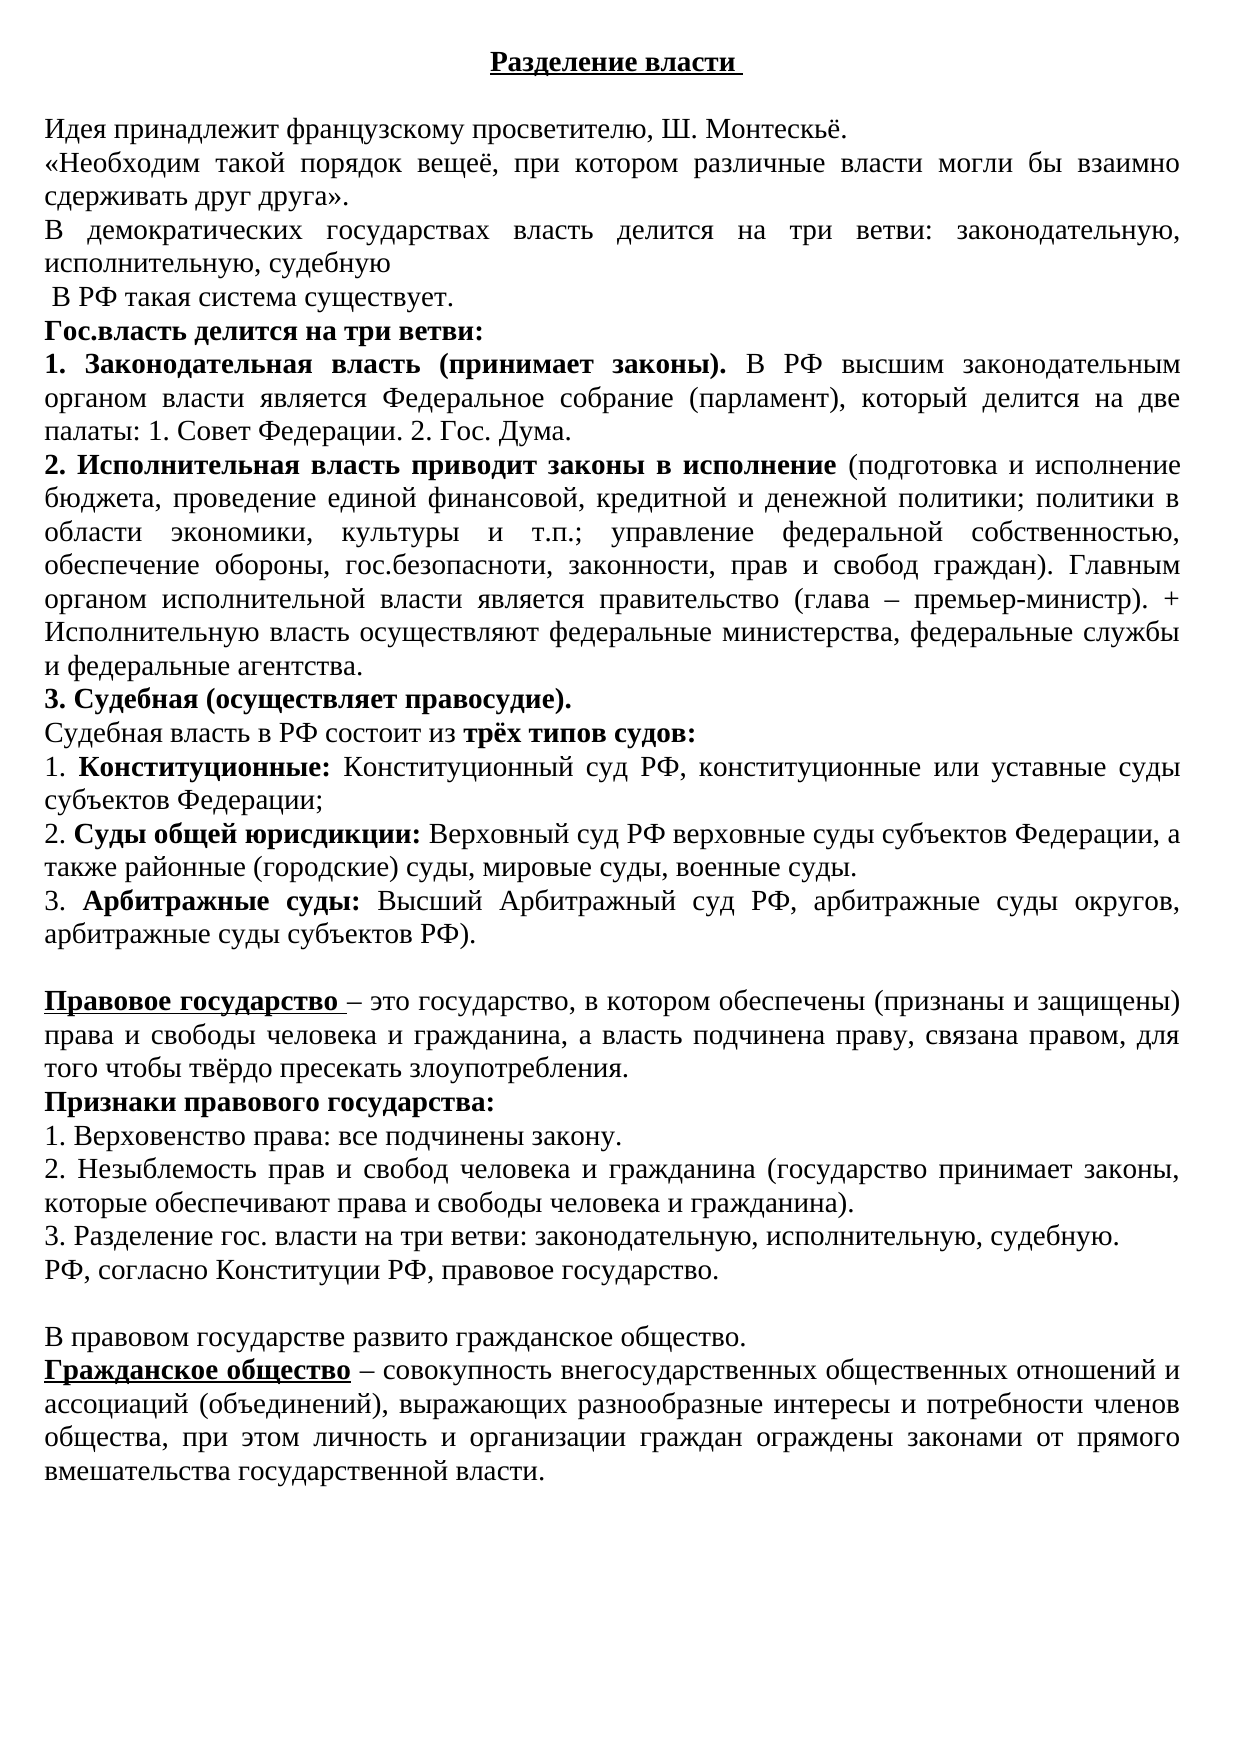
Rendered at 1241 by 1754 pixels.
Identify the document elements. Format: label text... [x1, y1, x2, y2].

text «Необходим такой порядок вещеё, при котором различные власти могли бы взаимно сдерживать друг друга». [44, 145, 1181, 212]
text 1. Конституционные: Конституционный суд РФ, конституционные или уставные суды субъектов Федерации; [44, 749, 1181, 816]
text Признаки правового государства: [44, 1084, 1181, 1118]
text 1. Законодательная власть (принимает законы). В РФ высшим законодательным органом власти является Федеральное собрание (парламент), который делится на две палаты: 1. Совет Федерации. 2. Гос. Дума. [44, 346, 1181, 447]
text 2. Исполнительная власть приводит законы в исполнение (подготовка и исполнение бюджета, проведение единой финансовой, кредитной и денежной политики; политики в области экономики, культуры и т.п.; управление федеральной собственностью, обеспечение обороны, гос.безопасноти, законности, прав и свобод граждан). Главным органом исполнительной власти является правительство (глава – премьер-министр). + Исполнительную власть осуществляют федеральные министерства, федеральные службы и федеральные агентства. [44, 447, 1181, 682]
text 3. Арбитражные суды: Высший Арбитражный суд РФ, арбитражные суды округов, арбитражные суды субъектов РФ). [44, 883, 1181, 950]
text Правовое государство – это государство, в котором обеспечены (признаны и защищены) права и свободы человека и гражданина, а власть подчинена праву, связана правом, для того чтобы твёрдо пресекать злоупотребления. [44, 983, 1181, 1084]
text 3. Разделение гос. власти на три ветви: законодательную, исполнительную, судебную. [44, 1218, 1181, 1252]
text Гос.власть делится на три ветви: [44, 313, 1181, 346]
text В правовом государстве развито гражданское общество. [44, 1319, 1181, 1352]
text В РФ такая система существует. [44, 279, 1181, 313]
text Гражданское общество – совокупность внегосударственных общественных отношений и ассоциаций (объединений), выражающих разнообразные интересы и потребности членов общества, при этом личность и организации граждан ограждены законами от прямого вмешательства государственной власти. [44, 1352, 1181, 1487]
text 3. Судебная (осуществляет правосудие). [44, 682, 1181, 715]
text 2. Незыблемость прав и свобод человека и гражданина (государство принимает законы, которые обеспечивают права и свободы человека и гражданина). [44, 1151, 1181, 1218]
text РФ, согласно Конституции РФ, правовое государство. [44, 1252, 1181, 1285]
text 1. Верховенство права: все подчинены закону. [44, 1118, 1181, 1151]
text Разделение власти [44, 44, 1181, 78]
text В демократических государствах власть делится на три ветви: законодательную, исполнительную, судебную [44, 212, 1181, 279]
text Идея принадлежит французскому просветителю, Ш. Монтескьё. [44, 111, 1181, 145]
text Судебная власть в РФ состоит из трёх типов судов: [44, 715, 1181, 749]
text 2. Суды общей юрисдикции: Верховный суд РФ верховные суды субъектов Федерации, а также районные (городские) суды, мировые суды, военные суды. [44, 816, 1181, 883]
